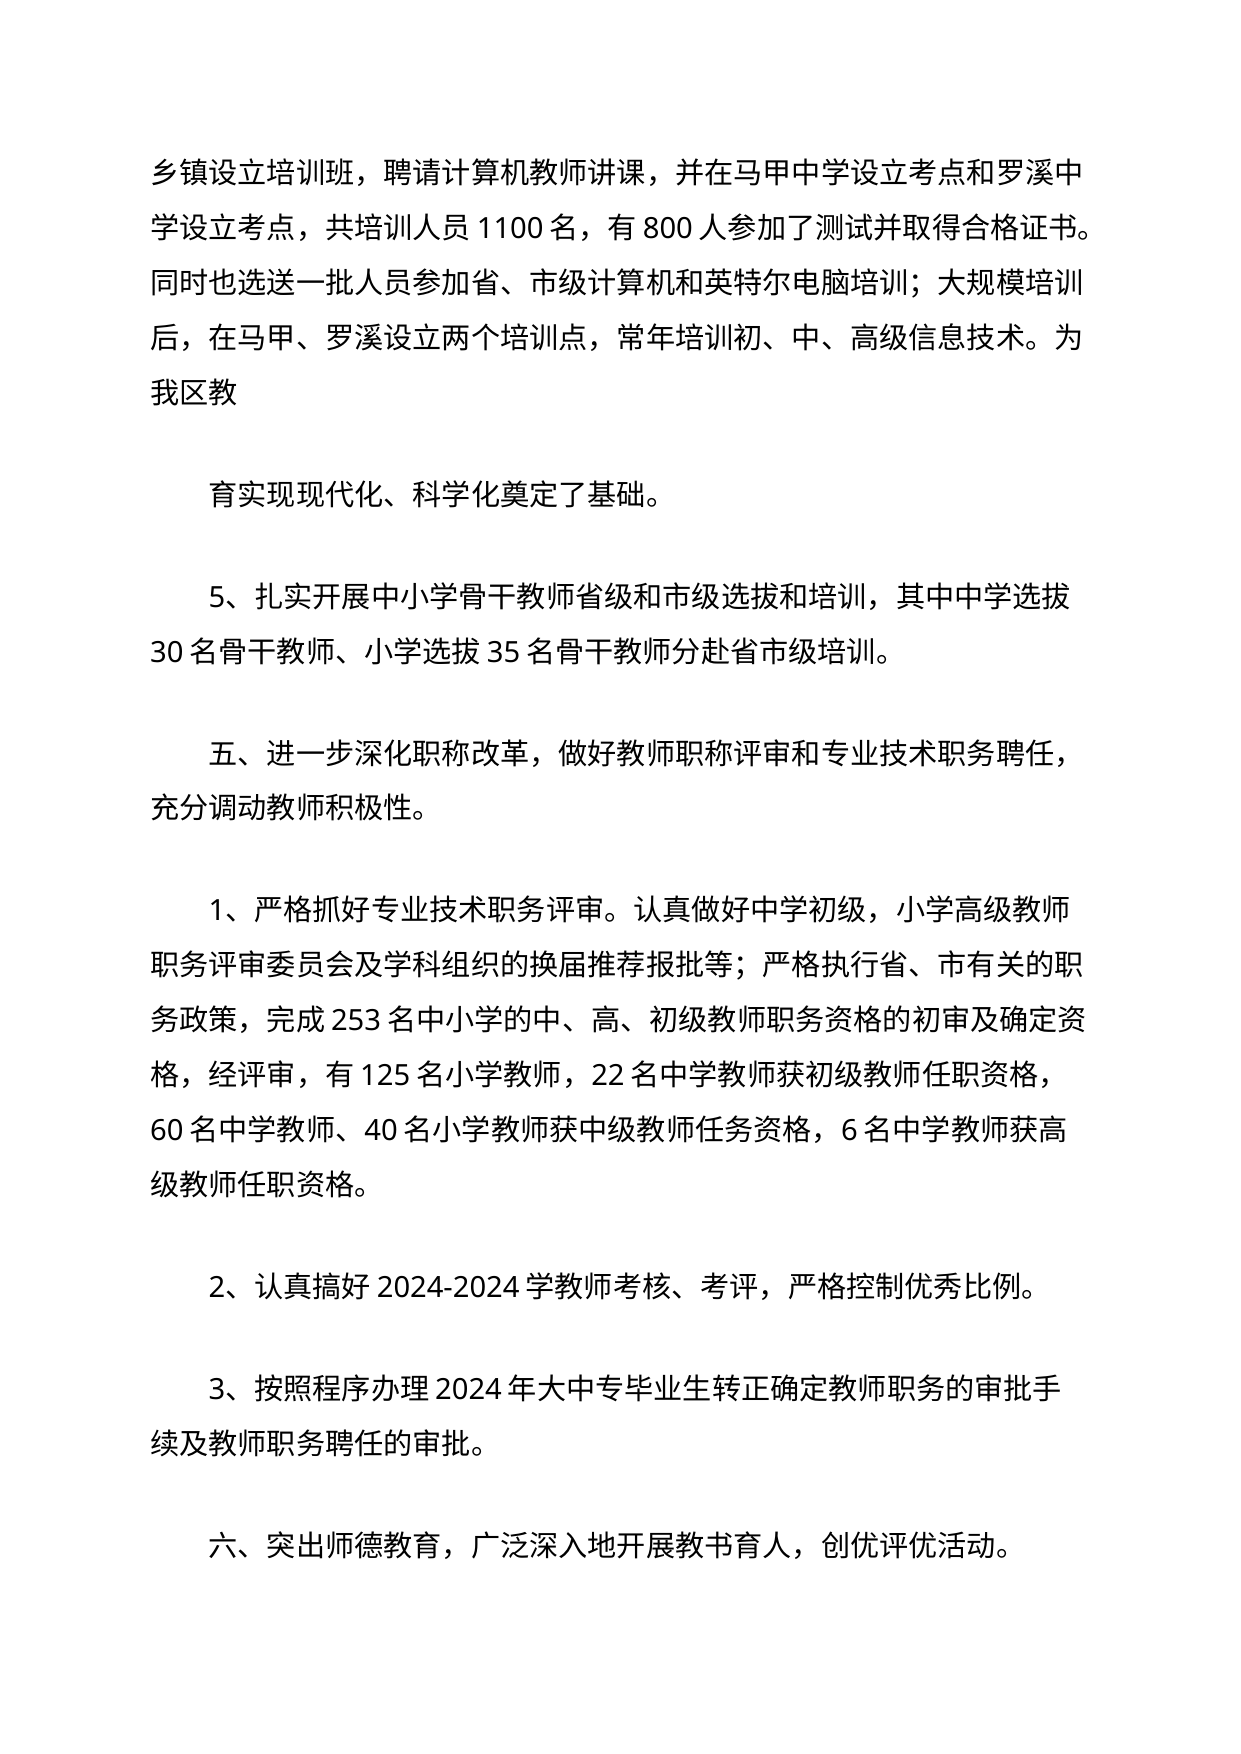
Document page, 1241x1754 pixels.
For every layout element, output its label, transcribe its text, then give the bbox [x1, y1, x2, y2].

text 3、按照程序办理2024年大中专毕业生转正确定教师职务的审批手续及教师职务聘任的审批。 [150, 1366, 1090, 1463]
text 六、突出师德教育，广泛深入地开展教书育人，创优评优活动。 [150, 1522, 1090, 1564]
text 5、扎实开展中小学骨干教师省级和市级选拔和培训，其中中学选拔30名骨干教师、小学选拔35名骨干教师分赴省市级培训。 [150, 573, 1090, 671]
text 2、认真搞好2024-2024学教师考核、考评，严格控制优秀比例。 [150, 1263, 1090, 1306]
text 育实现现代化、科学化奠定了基础。 [150, 471, 1090, 514]
text 五、进一步深化职称改革，做好教师职称评审和专业技术职务聘任，充分调动教师积极性。 [150, 730, 1090, 827]
text 1、严格抓好专业技术职务评审。认真做好中学初级，小学高级教师职务评审委员会及学科组织的换届推荐报批等；严格执行省、市有关的职务政策，完成253名中小学的中、高、初级教师职务资格的初审及确定资格，经评审，有125名小学教师，22名中学教师获初级教师任职资格，60名中学教师、40名小学教师获中级教师任务资格，6名中学教师获高级教师任职资格。 [150, 887, 1090, 1204]
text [150, 150, 1090, 412]
